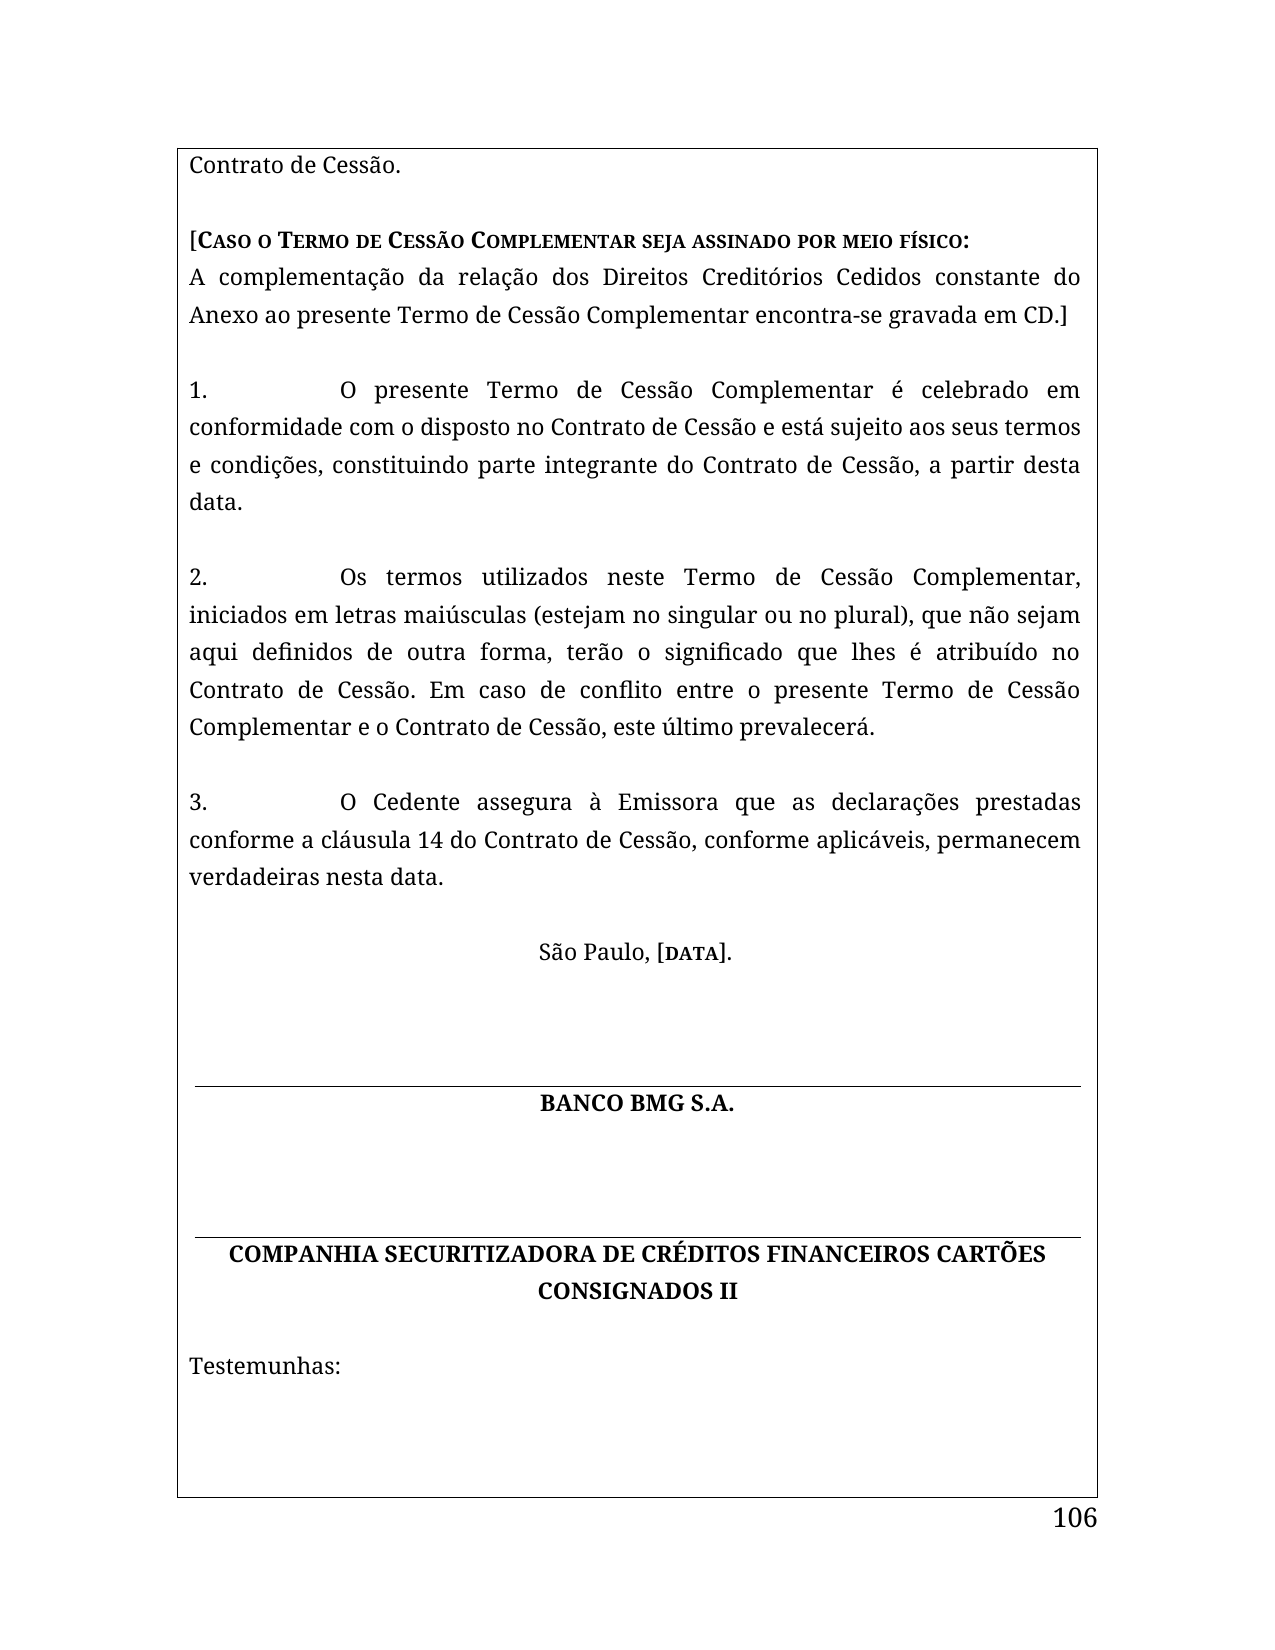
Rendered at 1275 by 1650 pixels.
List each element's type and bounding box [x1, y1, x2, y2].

table_header [178, 149, 1097, 1497]
